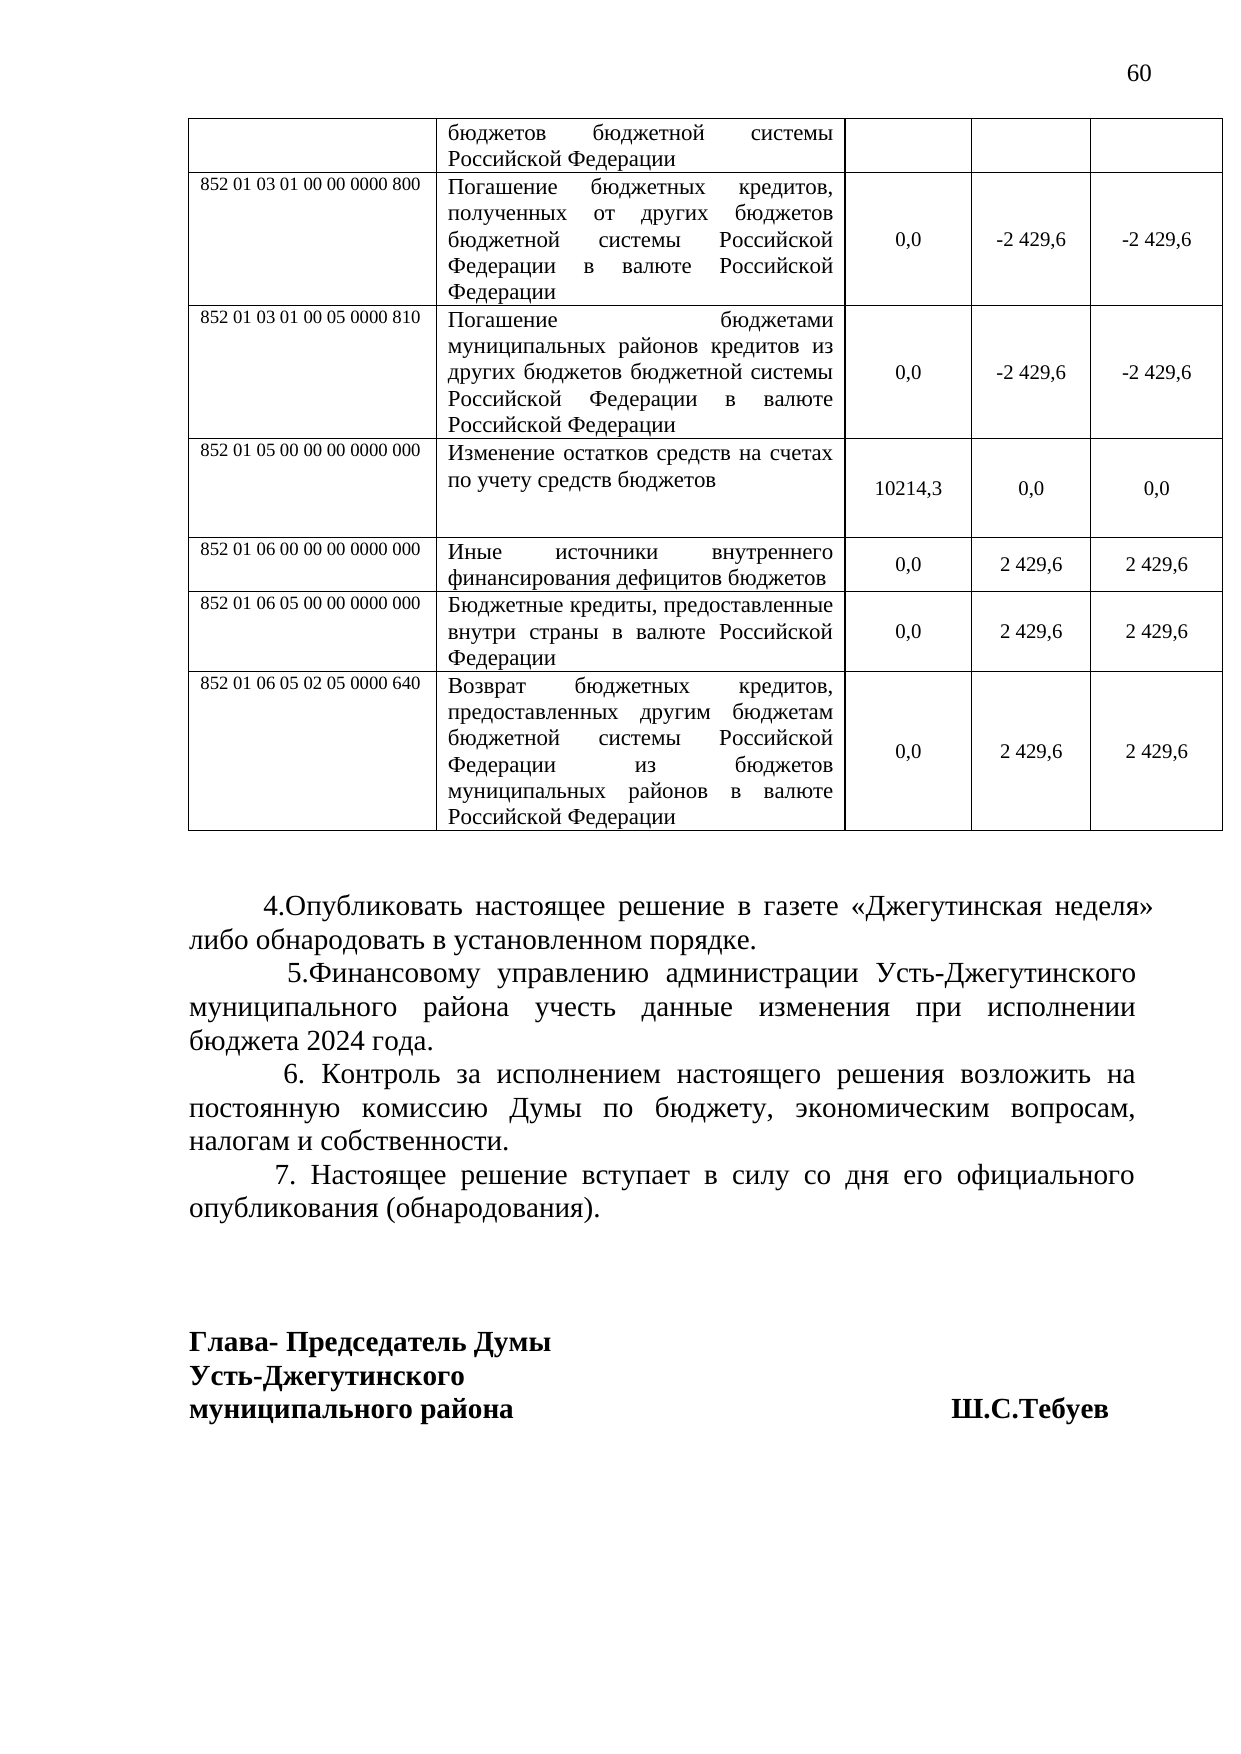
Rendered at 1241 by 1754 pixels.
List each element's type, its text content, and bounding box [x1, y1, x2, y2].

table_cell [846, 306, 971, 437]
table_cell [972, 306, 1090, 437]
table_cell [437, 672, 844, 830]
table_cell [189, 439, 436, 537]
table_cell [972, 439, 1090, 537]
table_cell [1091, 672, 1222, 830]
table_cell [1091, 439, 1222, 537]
text 6. Контроль за исполнением настоящего решения возложить на постоянную комиссию Думы по бюджету, экономическим вопросам, налогам и собственности. [189, 1056, 1137, 1157]
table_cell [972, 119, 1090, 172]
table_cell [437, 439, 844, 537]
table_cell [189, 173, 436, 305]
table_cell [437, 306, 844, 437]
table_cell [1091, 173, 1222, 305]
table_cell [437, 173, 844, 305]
text 4.Опубликовать настоящее решение в газете «Джегутинская неделя» либо обнародовать в установленном порядке. [189, 888, 1155, 956]
text Глава- Председатель Думы [189, 1324, 1240, 1358]
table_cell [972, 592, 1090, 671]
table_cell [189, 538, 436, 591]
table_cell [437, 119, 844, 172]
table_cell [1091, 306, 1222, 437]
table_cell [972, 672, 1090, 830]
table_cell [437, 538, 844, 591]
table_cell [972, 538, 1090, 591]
text Усть-Джегутинского [189, 1358, 1240, 1392]
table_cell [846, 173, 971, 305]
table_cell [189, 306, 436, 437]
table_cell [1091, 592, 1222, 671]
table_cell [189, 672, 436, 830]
text 7. Настоящее решение вступает в силу со дня его официального опубликования (обнародования). [189, 1157, 1137, 1224]
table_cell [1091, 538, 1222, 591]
text муниципального района Ш.С.Тебуев [189, 1392, 1152, 1425]
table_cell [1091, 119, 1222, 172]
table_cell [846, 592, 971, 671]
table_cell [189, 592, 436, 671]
text 5.Финансовому управлению администрации Усть-Джегутинского муниципального района учесть данные изменения при исполнении бюджета 2024 года. [189, 956, 1137, 1056]
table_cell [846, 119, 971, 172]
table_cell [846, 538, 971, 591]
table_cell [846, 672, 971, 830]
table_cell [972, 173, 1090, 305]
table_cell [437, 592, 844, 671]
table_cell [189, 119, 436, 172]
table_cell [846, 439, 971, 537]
